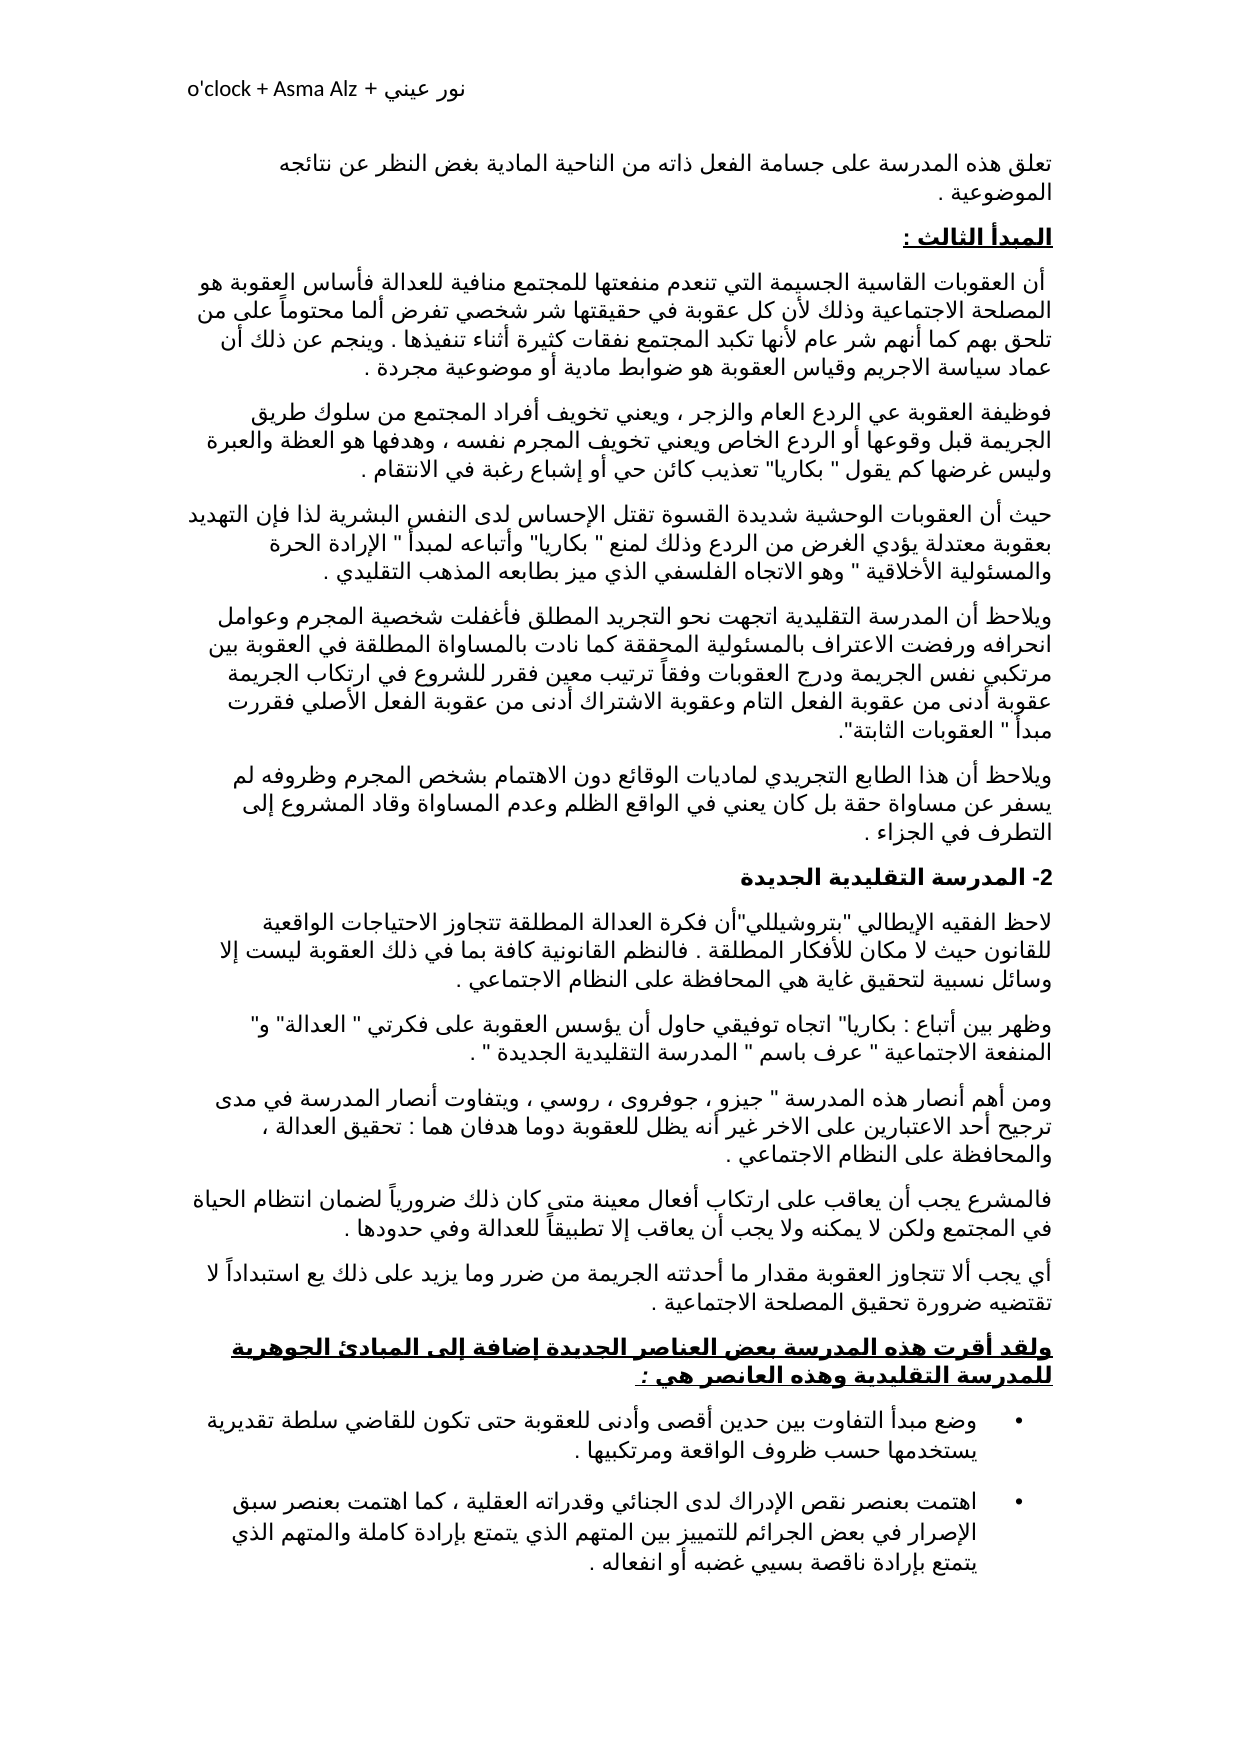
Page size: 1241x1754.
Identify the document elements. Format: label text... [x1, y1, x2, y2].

text ولقد أقرت هذه المدرسة بعض العناصر الجديدة إضافة إلى المبادئ الجوهرية للمدرسة التقليدية وهذه العانصر هي : [187, 1333, 1053, 1388]
text فالمشرع يجب أن يعاقب على ارتكاب أفعال معينة متى كان ذلك ضرورياً لضمان انتظام الحياة في المجتمع ولكن لا يمكنه ولا يجب أن يعاقب إلا تطبيقاً للعدالة وفي حدودها . [187, 1186, 1053, 1241]
text لاحظ الفقيه الإيطالي "بتروشيللي"أن فكرة العدالة المطلقة تتجاوز الاحتياجات الواقعية للقانون حيث لا مكان للأفكار المطلقة . فالنظم القانونية كافة بما في ذلك العقوبة ليست إلا وسائل نسبية لتحقيق غاية هي المحافظة على النظام الاجتماعي . [187, 909, 1053, 992]
text فوظيفة العقوبة عي الردع العام والزجر ، ويعني تخويف أفراد المجتمع من سلوك طريق الجريمة قبل وقوعها أو الردع الخاص ويعني تخويف المجرم نفسه ، وهدفها هو العظة والعبرة وليس غرضها كم يقول " بكاريا" تعذيب كائن حي أو إشباع رغبة في الانتقام . [187, 399, 1053, 482]
text ومن أهم أنصار هذه المدرسة " جيزو ، جوفروى ، روسي ، ويتفاوت أنصار المدرسة في مدى ترجيح أحد الاعتبارين على الاخر غير أنه يظل للعقوبة دوما هدفان هما : تحقيق العدالة ، والمحافظة على النظام الاجتماعي . [187, 1084, 1053, 1168]
text وظهر بين أتباع : بكاريا" اتجاه توفيقي حاول أن يؤسس العقوبة على فكرتي " العدالة" و" المنفعة الاجتماعية " عرف باسم " المدرسة التقليدية الجديدة " . [187, 1011, 1053, 1066]
list اهتمت بعنصر نقص الإدراك لدى الجنائي وقدراته العقلية ، كما اهتمت بعنصر سبق الإصرار في بعض الجرائم للتمييز بين المتهم الذي يتمتع بإرادة كاملة والمتهم الذي يتمتع بإرادة ناقصة بسيي غضبه أو انفعاله . [187, 1488, 1015, 1575]
text 2- المدرسة التقليدية الجديدة [187, 864, 1053, 890]
text تعلق هذه المدرسة على جسامة الفعل ذاته من الناحية المادية بغض النظر عن نتائجه الموضوعية . [187, 150, 1053, 205]
list وضع مبدأ التفاوت بين حدين أقصى وأدنى للعقوبة حتى تكون للقاضي سلطة تقديرية يستخدمها حسب ظروف الواقعة ومرتكبيها . [187, 1407, 1015, 1464]
text أن العقوبات القاسية الجسيمة التي تنعدم منفعتها للمجتمع منافية للعدالة فأساس العقوبة هو المصلحة الاجتماعية وذلك لأن كل عقوبة في حقيقتها شر شخصي تفرض ألما محتوماً على من تلحق بهم كما أنهم شر عام لأنها تكبد المجتمع نفقات كثيرة أثناء تنفيذها . وينجم عن ذلك أن عماد سياسة الاجريم وقياس العقوبة هو ضوابط مادية أو موضوعية مجردة . [187, 269, 1053, 380]
text ويلاحظ أن المدرسة التقليدية اتجهت نحو التجريد المطلق فأغفلت شخصية المجرم وعوامل انحرافه ورفضت الاعتراف بالمسئولية المحققة كما نادت بالمساواة المطلقة في العقوبة بين مرتكبي نفس الجريمة ودرج العقوبات وفقاً ترتيب معين فقرر للشروع في ارتكاب الجريمة عقوبة أدنى من عقوبة الفعل التام وعقوبة الاشتراك أدنى من عقوبة الفعل الأصلي فقررت مبدأ " العقوبات الثابتة". [187, 603, 1053, 743]
text ويلاحظ أن هذا الطابع التجريدي لماديات الوقائع دون الاهتمام بشخص المجرم وظروفه لم يسفر عن مساواة حقة بل كان يعني في الواقع الظلم وعدم المساواة وقاد المشروع إلى التطرف في الجزاء . [187, 762, 1053, 845]
text المبدأ الثالث : [187, 223, 1053, 250]
text حيث أن العقوبات الوحشية شديدة القسوة تقتل الإحساس لدى النفس البشرية لذا فإن التهديد بعقوبة معتدلة يؤدي الغرض من الردع وذلك لمنع " بكاريا" وأتباعه لمبدأ " الإرادة الحرة والمسئولية الأخلاقية " وهو الاتجاه الفلسفي الذي ميز بطابعه المذهب التقليدي . [187, 501, 1053, 584]
text أي يجب ألا تتجاوز العقوبة مقدار ما أحدثته الجريمة من ضرر وما يزيد على ذلك يع استبداداً لا تقتضيه ضرورة تحقيق المصلحة الاجتماعية . [187, 1260, 1053, 1315]
